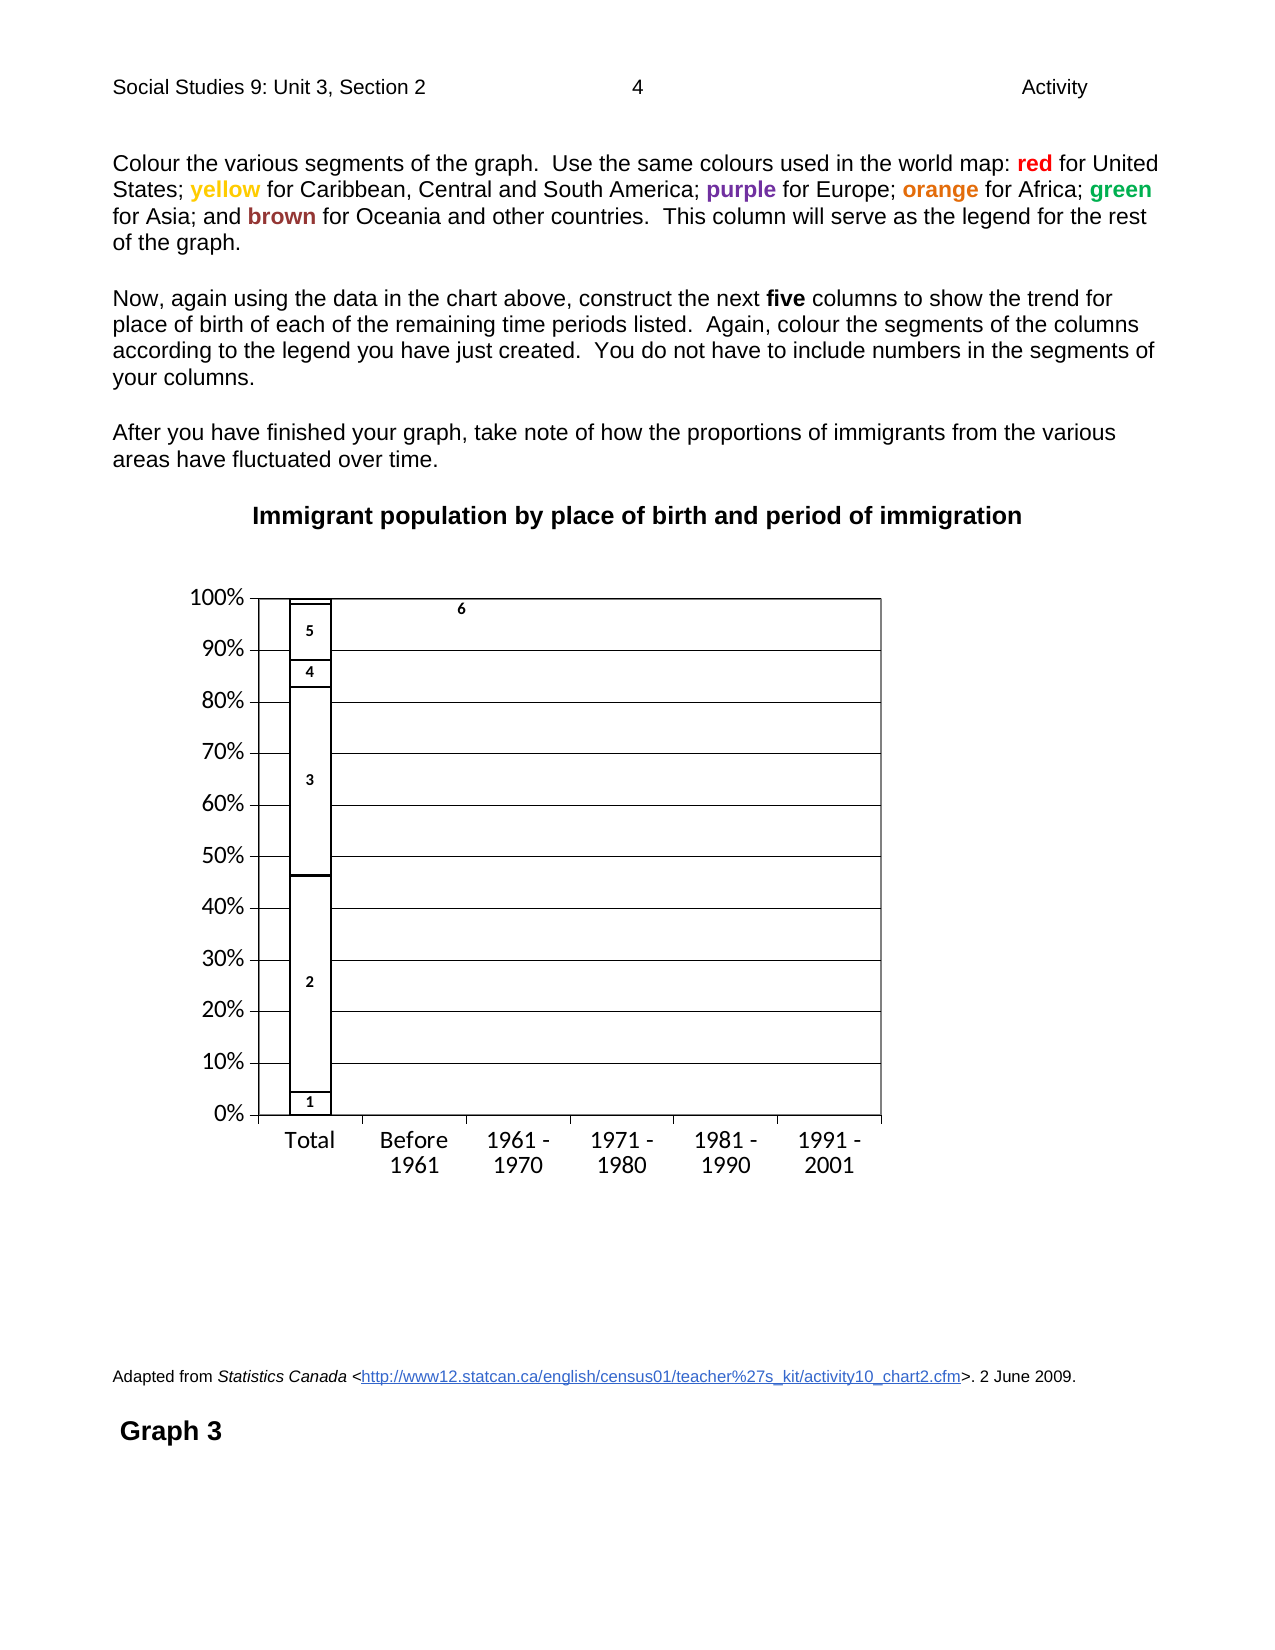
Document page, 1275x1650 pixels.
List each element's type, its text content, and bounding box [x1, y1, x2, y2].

text After you have finished your graph, take note of how the proportions of immigrants from the various areas have fluctuated over time. [112, 419, 1162, 472]
text Immigrant population by place of birth and period of immigration [112, 501, 1162, 530]
text Adapted from Statistics Canada <http://www12.statcan.ca/english/census01/teacher%27s_kit/activity10_chart2.cfm>. 2 June 2009. [112, 1367, 1162, 1386]
text Now, again using the data in the chart above, construct the next five columns to show the trend for place of birth of each of the remaining time periods listed. Again, colour the segments of the columns according to the legend you have just created. You do not have to include numbers in the segments of your columns. [112, 284, 1162, 390]
text Graph 3 [112, 1415, 1162, 1446]
text Colour the various segments of the graph. Use the same colours used in the world map: red for United States; yellow for Caribbean, Central and South America; purple for Europe; orange for Africa; green for Asia; and brown for Oceania and other countries. This column will serve as the legend for the rest of the graph. [112, 150, 1162, 255]
